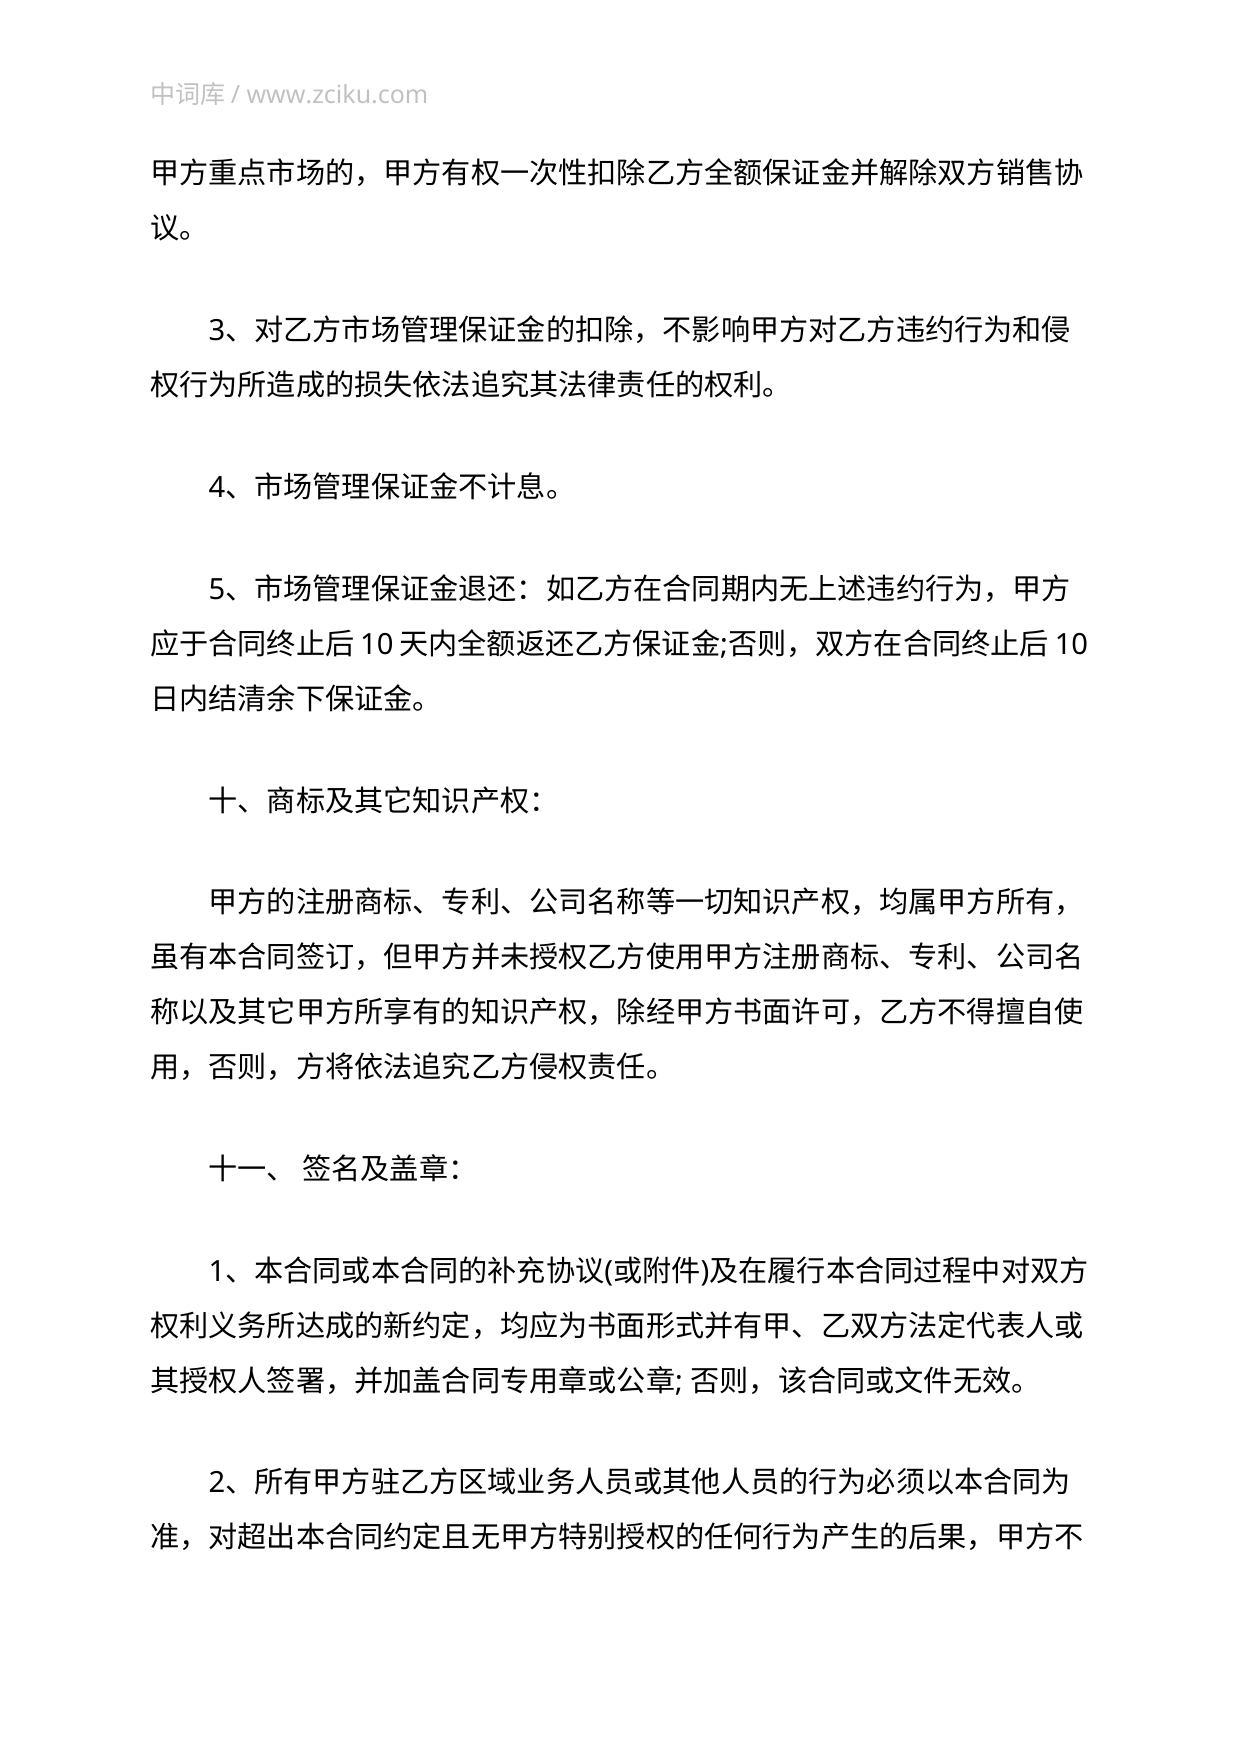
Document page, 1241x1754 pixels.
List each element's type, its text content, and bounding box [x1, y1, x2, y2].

text 十一、 签名及盖章： [150, 1145, 1090, 1188]
text 3、对乙方市场管理保证金的扣除，不影响甲方对乙方违约行为和侵权行为所造成的损失依法追究其法律责任的权利。 [150, 307, 1090, 404]
text 4、市场管理保证金不计息。 [150, 463, 1090, 506]
text 十、商标及其它知识产权： [150, 777, 1090, 819]
text 5、市场管理保证金退还：如乙方在合同期内无上述违约行为，甲方应于合同终止后10天内全额返还乙方保证金;否则，双方在合同终止后10日内结清余下保证金。 [150, 565, 1090, 718]
text 1、本合同或本合同的补充协议(或附件)及在履行本合同过程中对双方权利义务所达成的新约定，均应为书面形式并有甲、乙双方法定代表人或其授权人签署，并加盖合同专用章或公章; 否则，该合同或文件无效。 [150, 1247, 1090, 1399]
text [150, 150, 1090, 247]
text 甲方的注册商标、专利、公司名称等一切知识产权，均属甲方所有，虽有本合同签订，但甲方并未授权乙方使用甲方注册商标、专利、公司名称以及其它甲方所享有的知识产权，除经甲方书面许可，乙方不得擅自使用，否则，方将依法追究乙方侵权责任。 [150, 879, 1090, 1086]
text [150, 1459, 1090, 1556]
